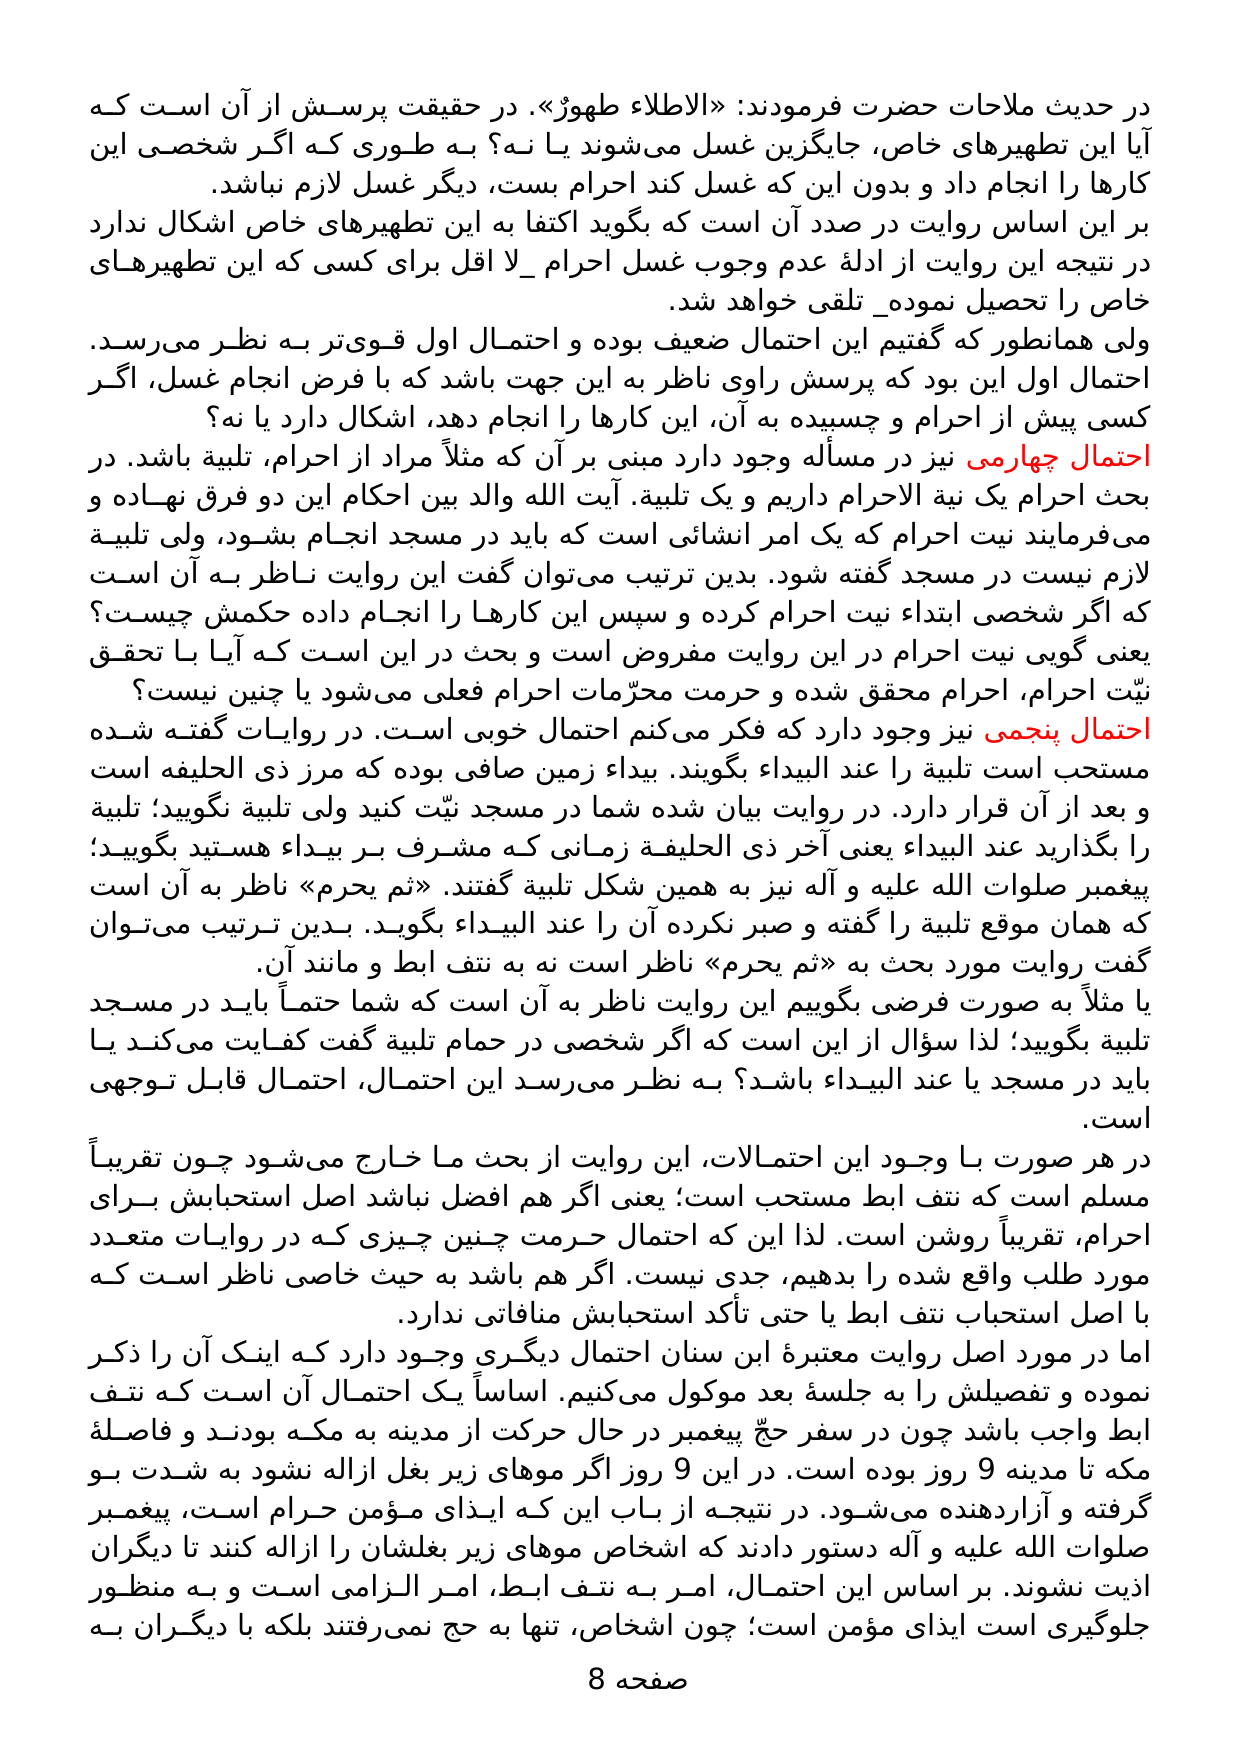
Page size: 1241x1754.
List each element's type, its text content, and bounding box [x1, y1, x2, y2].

text بر این اساس روایت در صدد آن است که بگوید اکتفا به این تطهیرهای خاص اشکال ندارد در نتیجه این روایت از ادلۀ عدم وجوب غسل احرام _لا اقل برای کسی که این تطهیرهای خاص را تحصیل نموده_ تلقی خواهد شد. [89, 206, 1152, 317]
text در هر صورت با وجود این احتمالات، این روایت از بحث ما خارج می‌شود چون تقریباً مسلم است که نتف ابط مستحب است؛ یعنی اگر هم افضل نباشد اصل استحبابش برای احرام، تقریباً روشن است. لذا این که احتمال حرمت چنین چیزی که در روایات متعدد مورد طلب واقع شده را بدهیم، جدی نیست. اگر هم باشد به حیث خاصی ناظر است که با اصل استحباب نتف ابط یا حتی تأکد استحبابش منافاتی ندارد. [89, 1141, 1152, 1330]
text ولی همانطور که گفتیم این احتمال ضعیف بوده و احتمال اول قوی‌تر به نظر می‌رسد. احتمال اول این بود که پرسش راوی ناظر به این جهت باشد که با فرض انجام غسل، اگر کسی پیش از احرام و چسبیده به آن، این کارها را انجام دهد، اشکال دارد یا نه؟ [89, 322, 1152, 434]
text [89, 89, 1152, 201]
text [89, 1335, 1152, 1642]
text احتمال پنجمی نیز وجود دارد که فکر می‌کنم احتمال خوبی است. در روایات گفته شده مستحب است تلبیة را عند البیداء بگویند. بیداء زمین صافی بوده که مرز ذی الحلیفه است و بعد از آن قرار دارد. در روایت بیان شده شما در مسجد نیّت کنید ولی تلبیة نگویید؛ تلبیة را بگذارید عند البیداء یعنی آخر ذی الحلیفة زمانی که مشرف بر بیداء هستید بگویید؛ پیغمبر صلوات الله علیه و آله نیز به همین شکل تلبیة گفتند. «ثم یحرم» ناظر به آن است که همان موقع تلبیة را گفته و صبر نکرده آن را عند البیداء بگوید. بدین ترتیب می‌توان گفت روایت مورد بحث به «ثم یحرم» ناظر است نه به نتف ابط و مانند آن. [89, 712, 1152, 980]
text یا مثلاً به صورت فرضی بگوییم این روایت ناظر به آن است که شما حتماً باید در مسجد تلبیة بگویید؛ لذا سؤال از این است که اگر شخصی در حمام تلبیة گفت کفایت می‌کند یا باید در مسجد یا عند البیداء باشد؟ به نظر می‌رسد این احتمال، احتمال قابل توجهی است. [89, 985, 1152, 1136]
text احتمال چهارمی نیز در مسأله وجود دارد مبنی بر آن که مثلاً مراد از احرام، تلبیة باشد. در بحث احرام یک نیة الاحرام داریم و یک تلبیة. آیت الله والد بین احکام این دو فرق نهاده و می‌فرمایند نیت احرام که یک امر انشائی است که باید در مسجد انجام بشود، ولی تلبیة لازم نیست در مسجد گفته شود. بدین ترتیب می‌توان گفت این روایت ناظر به آن است که اگر شخصی ابتداء نیت احرام کرده و سپس این کارها را انجام داده حکمش چیست؟ یعنی گویی نیت احرام در این روایت مفروض است و بحث در این است که آیا با تحقق نیّت احرام، احرام محقق شده و حرمت محرّمات احرام فعلی می‌شود یا چنین نیست؟ [89, 439, 1152, 707]
